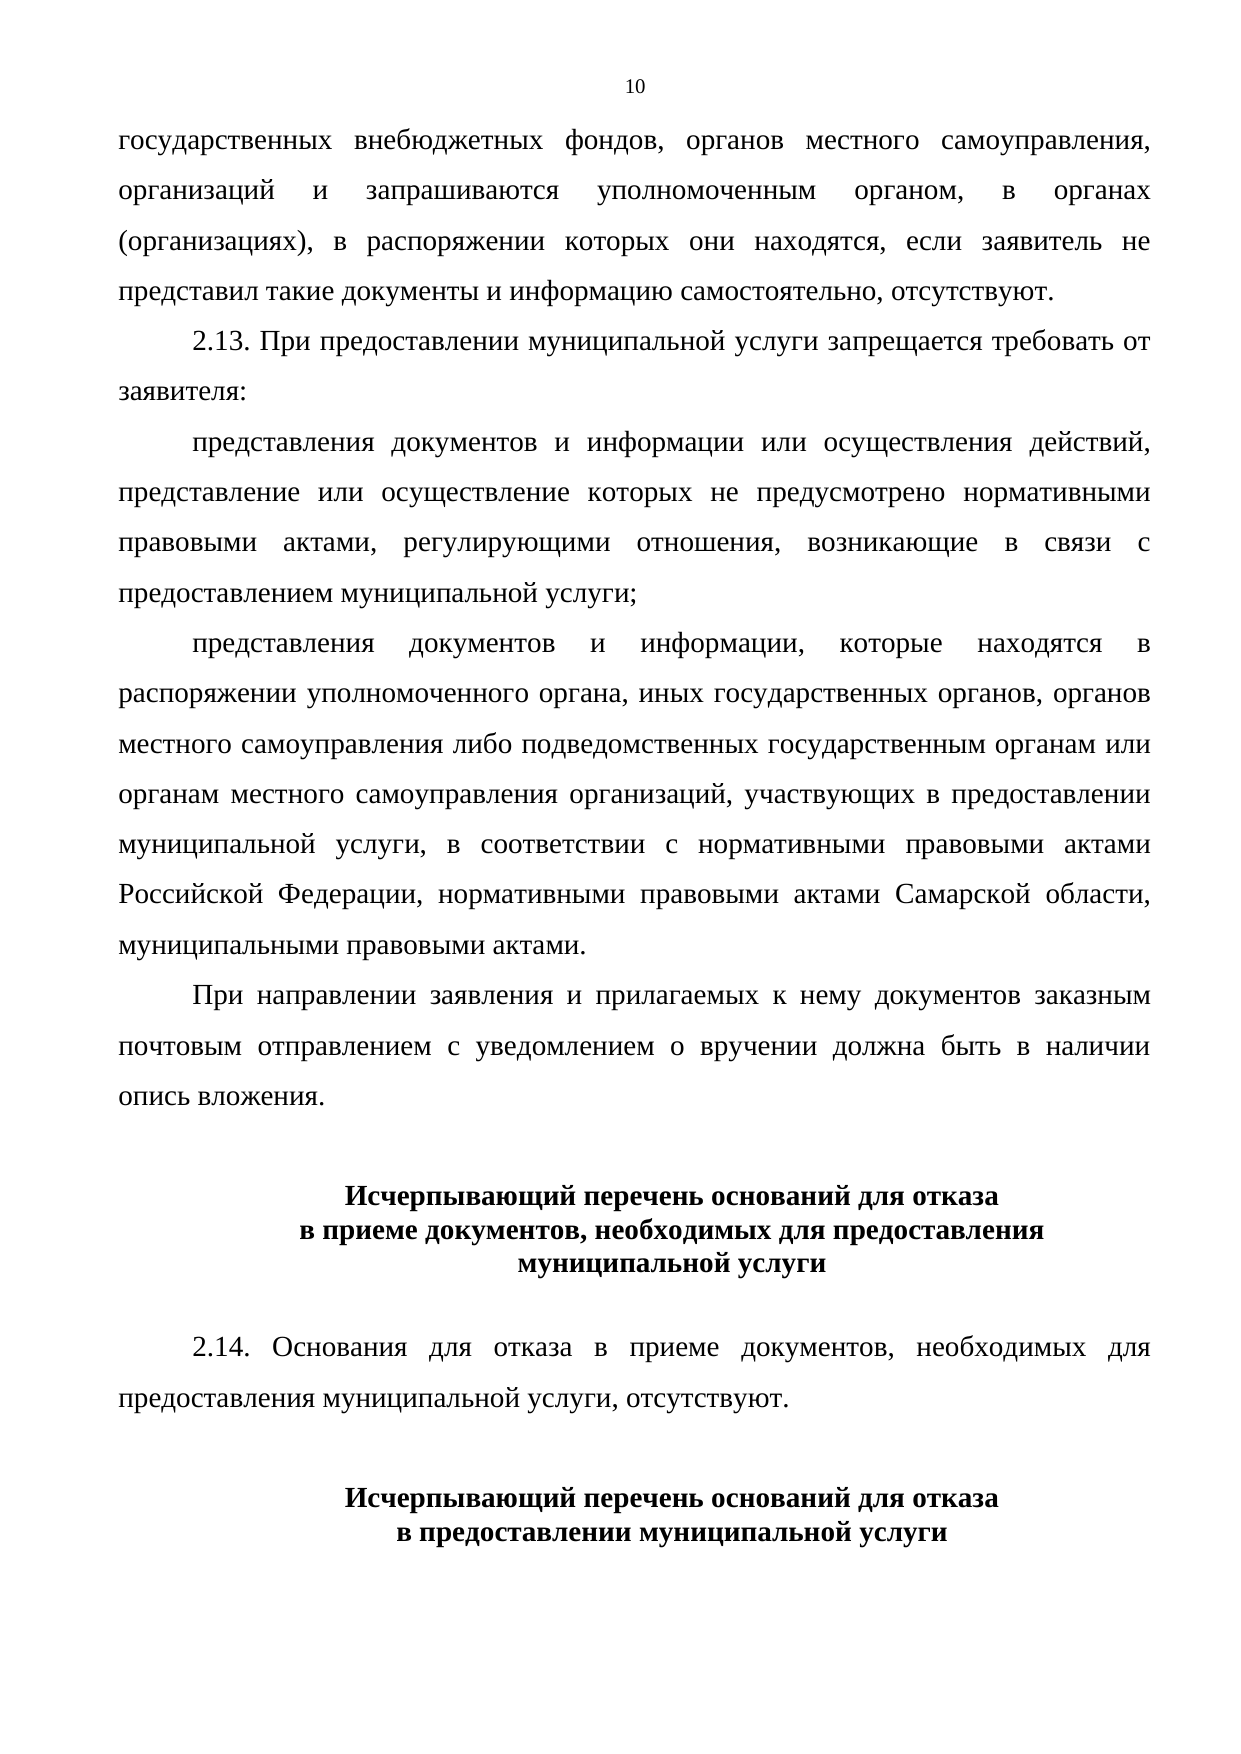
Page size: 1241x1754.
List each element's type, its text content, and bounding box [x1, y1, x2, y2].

text представления документов и информации, которые находятся в распоряжении уполномоченного органа, иных государственных органов, органов местного самоуправления либо подведомственных государственным органам или органам местного самоуправления организаций, участвующих в предоставлении муниципальной услуги, в соответствии с нормативными правовыми актами Российской Федерации, нормативными правовыми актами Самарской области, муниципальными правовыми актами. [118, 625, 1152, 961]
text 2.13. При предоставлении муниципальной услуги запрещается требовать от заявителя: [118, 323, 1152, 407]
text в предоставлении муниципальной услуги [118, 1514, 1152, 1547]
text в приеме документов, необходимых для предоставления [118, 1212, 1152, 1246]
text муниципальной услуги [118, 1246, 1152, 1279]
text 2.14. Основания для отказа в приеме документов, необходимых для предоставления муниципальной услуги, отсутствуют. [118, 1329, 1152, 1413]
text представления документов и информации или осуществления действий, представление или осуществление которых не предусмотрено нормативными правовыми актами, регулирующими отношения, возникающие в связи с предоставлением муниципальной услуги; [118, 424, 1152, 608]
text При направлении заявления и прилагаемых к нему документов заказным почтовым отправлением с уведомлением о вручении должна быть в наличии опись вложения. [118, 977, 1152, 1111]
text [118, 122, 1152, 306]
text Исчерпывающий перечень оснований для отказа [118, 1178, 1152, 1212]
text Исчерпывающий перечень оснований для отказа [118, 1480, 1152, 1514]
